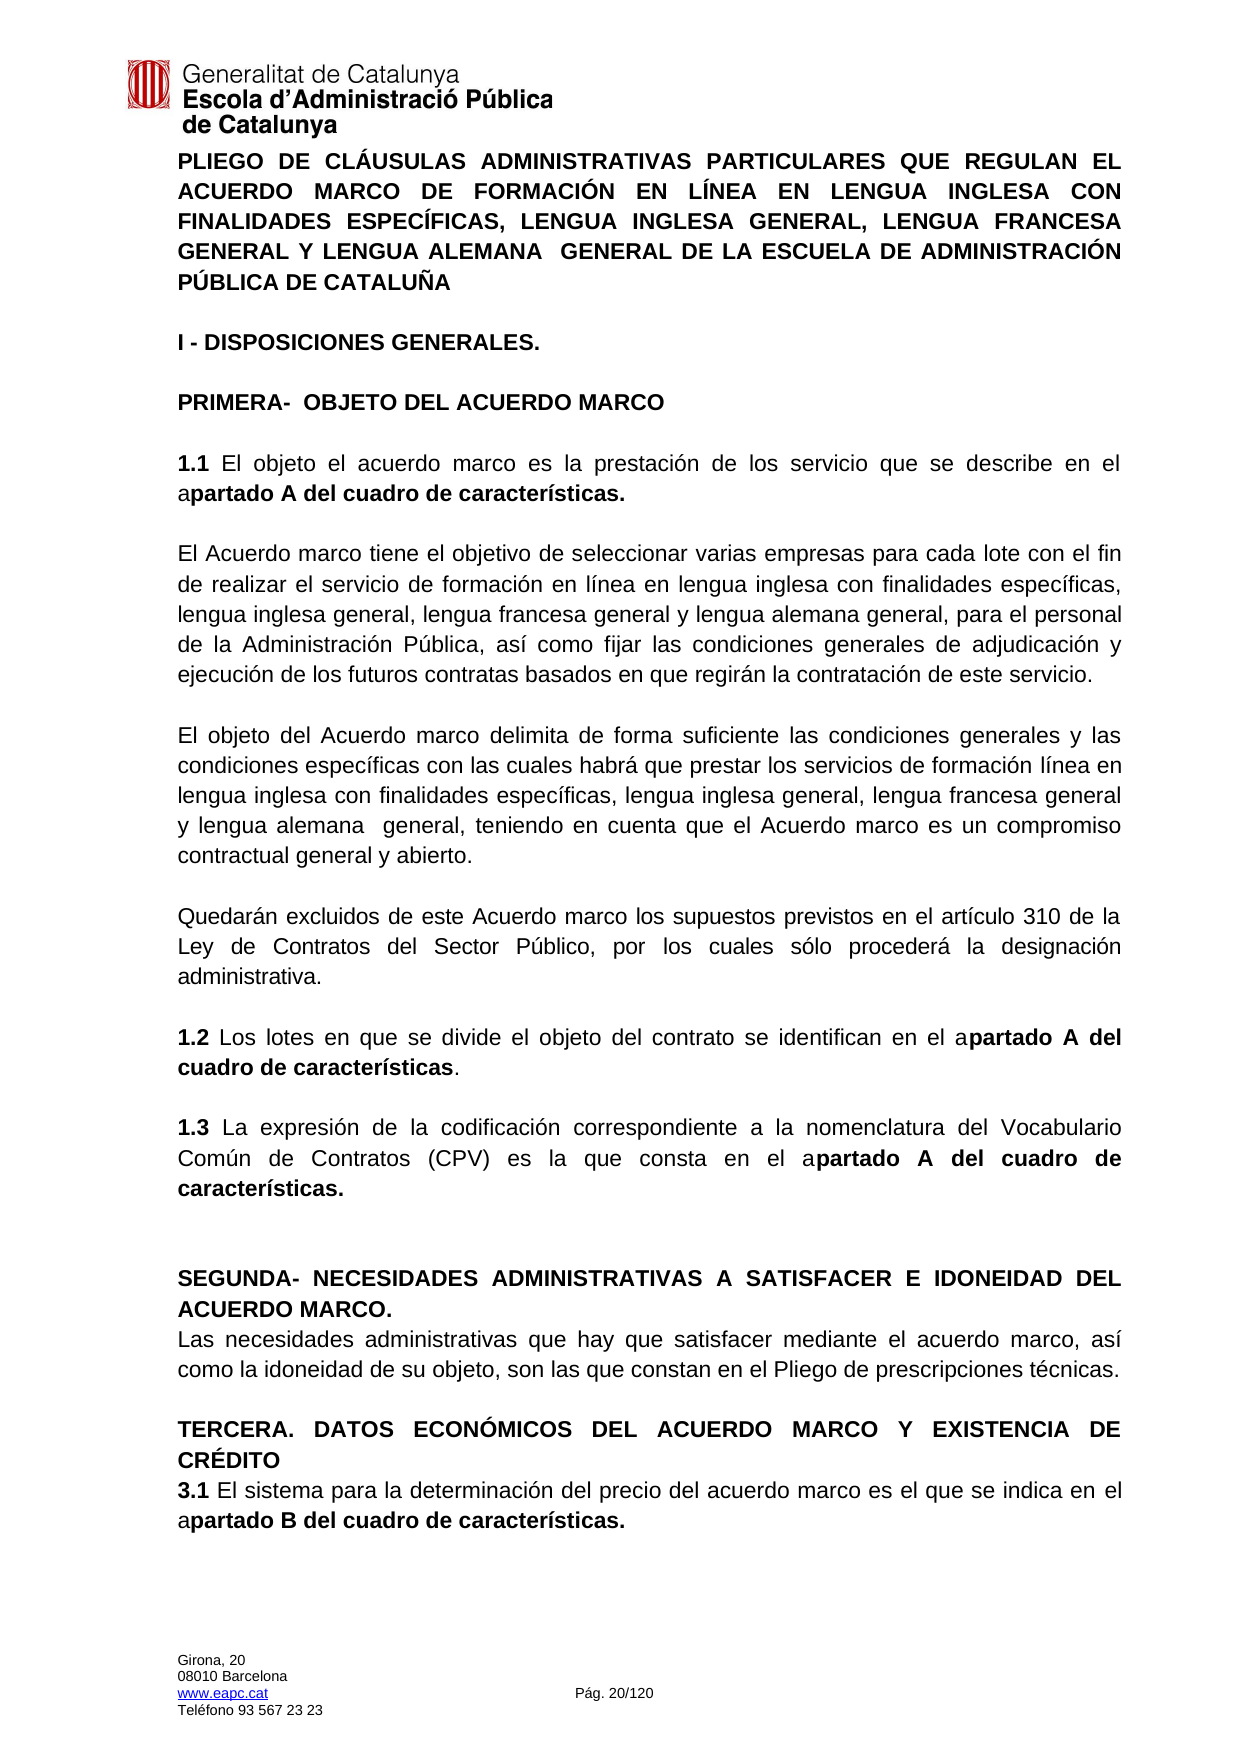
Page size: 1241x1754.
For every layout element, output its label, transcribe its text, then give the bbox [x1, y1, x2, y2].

text El objeto del Acuerdo marco delimita de forma suficiente las condiciones generales y las condiciones específicas con las cuales habrá que prestar los servicios de formación línea en lengua inglesa con finalidades específicas, lengua inglesa general, lengua francesa general y lengua alemana general, teniendo en cuenta que el Acuerdo marco es un compromiso contractual general y abierto. [177, 722, 1122, 869]
picture [125, 59, 553, 140]
text 1.1 El objeto el acuerdo marco es la prestación de los servicio que se describe en el apartado A del cuadro de características. [177, 450, 1122, 506]
text PLIEGO DE CLÁUSULAS ADMINISTRATIVAS PARTICULARES QUE REGULAN EL ACUERDO MARCO DE FORMACIÓN EN LÍNEA EN LENGUA INGLESA CON FINALIDADES ESPECÍFICAS, LENGUA INGLESA GENERAL, LENGUA FRANCESA GENERAL Y LENGUA ALEMANA GENERAL DE LA ESCUELA DE ADMINISTRACIÓN PÚBLICA DE CATALUÑA [177, 148, 1122, 295]
subtitle I - DISPOSICIONES GENERALES. [177, 329, 1122, 355]
subtitle TERCERA. DATOS ECONÓMICOS DEL ACUERDO MARCO Y EXISTENCIA DE CRÉDITO [177, 1416, 1122, 1473]
subtitle SEGUNDA- NECESIDADES ADMINISTRATIVAS A SATISFACER E IDONEIDAD DEL ACUERDO MARCO. [177, 1265, 1122, 1322]
text Las necesidades administrativas que hay que satisfacer mediante el acuerdo marco, así como la idoneidad de su objeto, son las que constan en el Pliego de prescripciones técnicas. [177, 1326, 1122, 1382]
text El Acuerdo marco tiene el objetivo de seleccionar varias empresas para cada lote con el fin de realizar el servicio de formación en línea en lengua inglesa con finalidades específicas, lengua inglesa general, lengua francesa general y lengua alemana general, para el personal de la Administración Pública, así como fijar las condiciones generales de adjudicación y ejecución de los futuros contratas basados en que regirán la contratación de este servicio. [177, 540, 1122, 687]
text Quedarán excluidos de este Acuerdo marco los supuestos previstos en el artículo 310 de la Ley de Contratos del Sector Público, por<A[por|para]> los cuales sólo procederá la designación administrativa. [177, 903, 1122, 989]
subtitle PRIMERA- OBJETO DEL ACUERDO MARCO [177, 389, 1122, 416]
text 1.2 Los lotes en que se divide el objeto del contrato se identifican en el apartado A del cuadro de características. [177, 1024, 1122, 1080]
text 1.3 La expresión de la codificación correspondiente a la nomenclatura del Vocabulario Común de Contratos (CPV) es la que consta en el apartado A del cuadro de características. [177, 1114, 1122, 1201]
text 3.1 El sistema para la determinación del precio del acuerdo marco es el que se indica en el apartado B del cuadro de características. [177, 1477, 1122, 1533]
